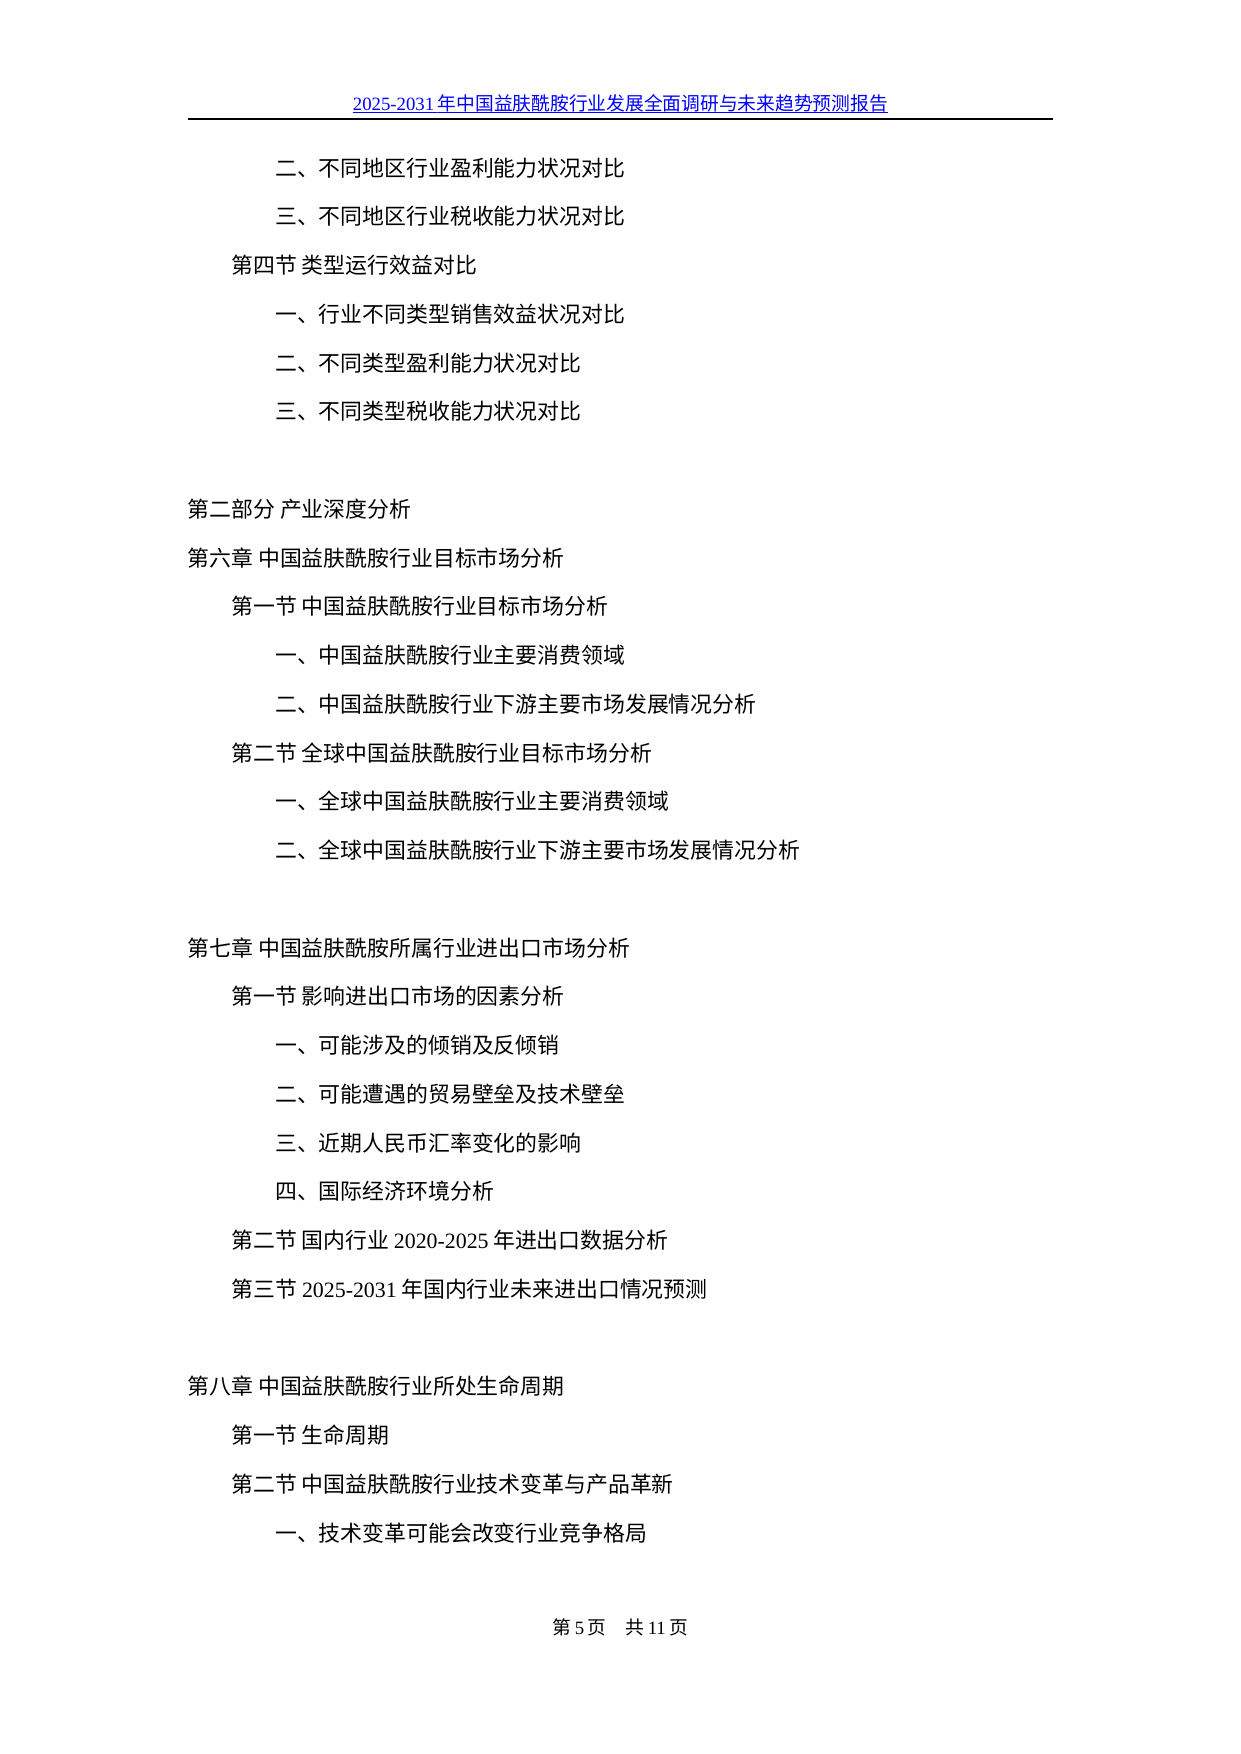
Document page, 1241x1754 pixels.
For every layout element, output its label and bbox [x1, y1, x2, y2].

text [187, 150, 1053, 1548]
